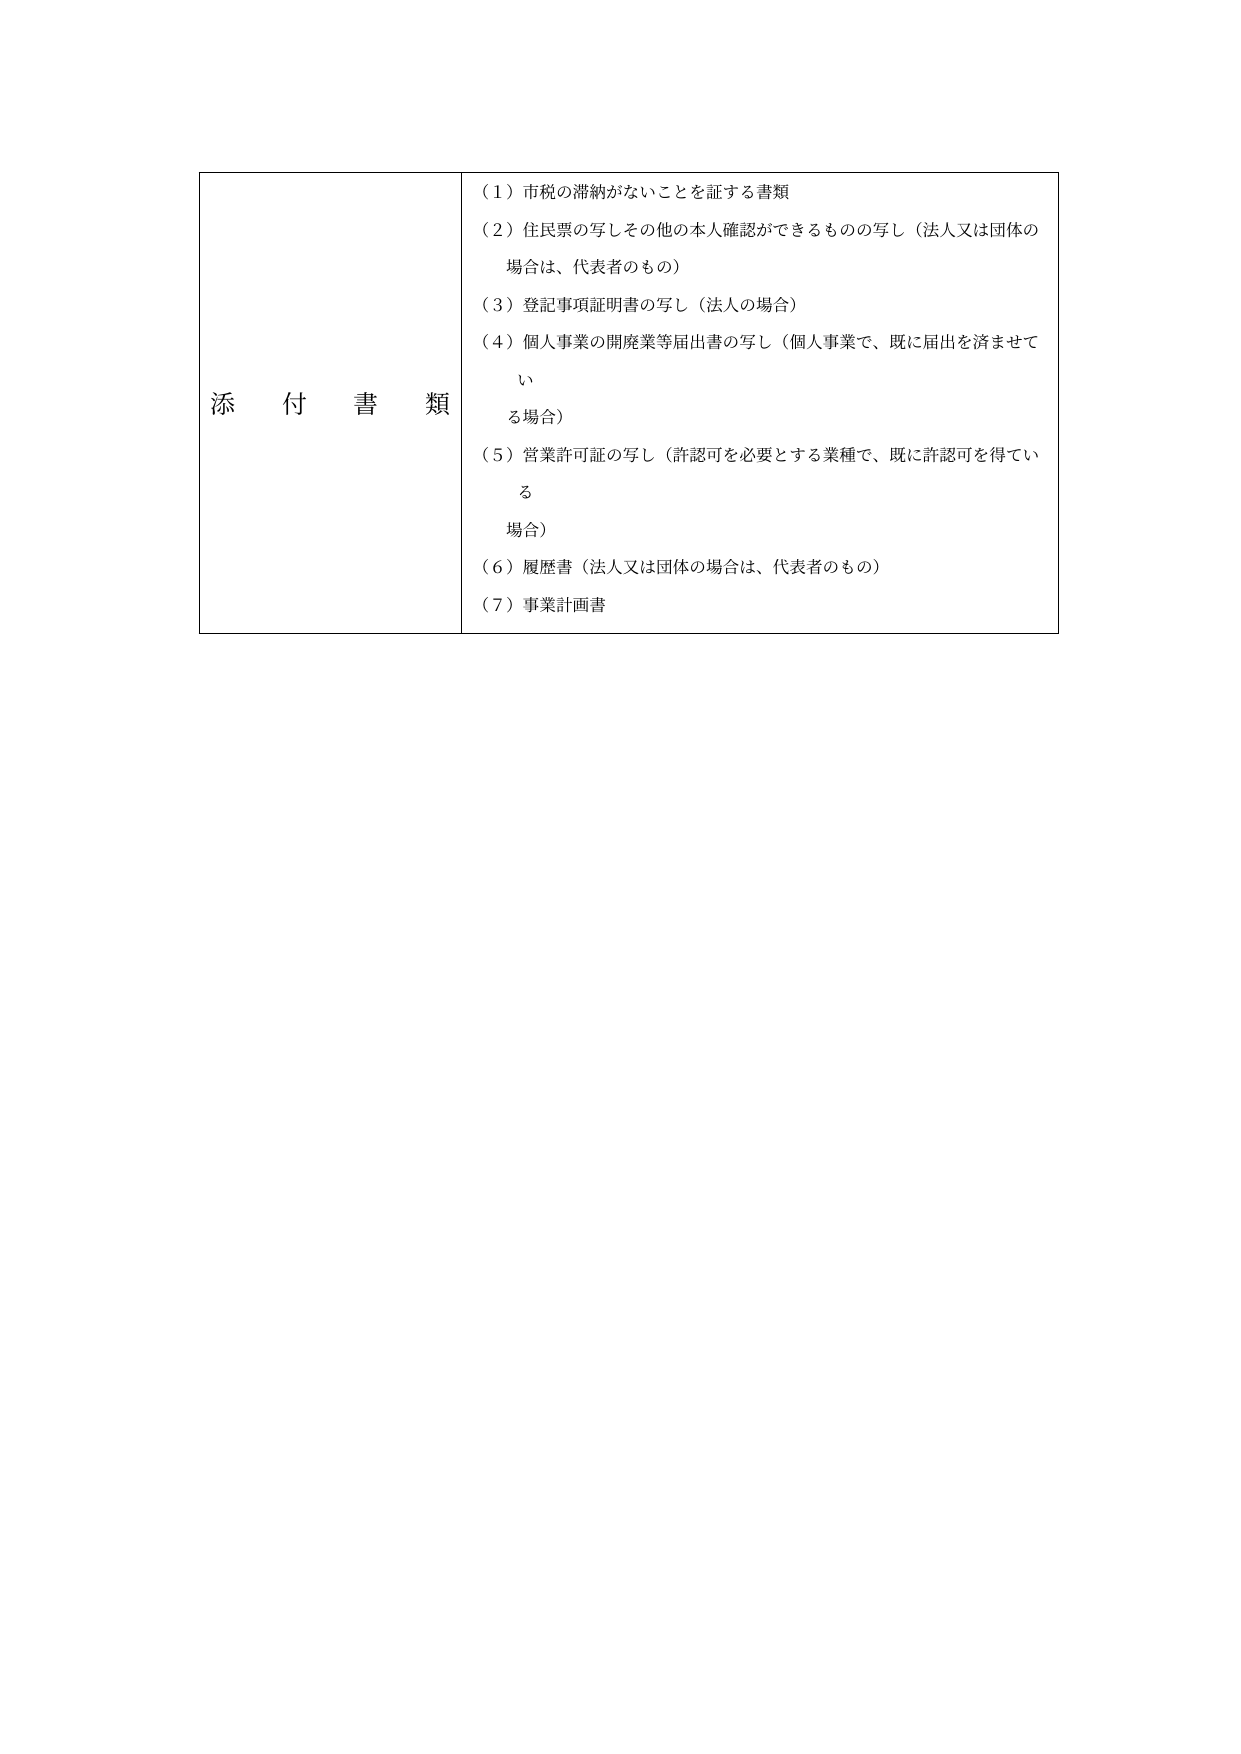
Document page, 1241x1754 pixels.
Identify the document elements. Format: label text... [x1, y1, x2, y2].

table_cell （１）市税の滞納がないことを証する書類 （２）住民票の写しその他の本人確認ができるものの写し（法人又は団体の場合は、代表者のもの） （３）登記事項証明書の写し（法人の場合） （４）個人事業の開廃業等届出書の写し（個人事業で、既に届出を済ませてい る場合） （５）営業許可証の写し（許認可を必要とする業種で、既に許認可を得ている 場合） （６）履歴書（法人又は団体の場合は、代表者のもの） （７）事業計画書 （８）収支予算書 （９）経費配分書 （１０）改装又は設備導入に係る見積書の写し（店舗改装又は設備導入の場合） （１１）空き店舗等の賃貸借契約書の写し又はこれに類するもの（空き店舗等 を賃借する場合であって、既に契約等を締結している場合） （１２）空き店舗等の登記事項証明書の写し又はこれに類するもの（空き店舗等を購入する場合であって、既に登記等をしている場合） （１３）空き店舗等の位置図及び平面図 （１４）補助事業等の実施前の店舗を撮影した写真 （１５）空き店舗等が５月以上使用されていないを証する書類 （１６）誓約書 （１７）佐倉商工会議所又は空き店舗等が位置する区域に存する商店会へ入会したことが分かる書類 （１８）第６条第７号に定める経営相談事業等に参加したことが分かる書類（当該申請を行うものが創業者の場合であり、別表（その２）の創業特例型の区分を利用する場合） （１９）その他（ ） [462, 173, 1058, 633]
table_cell 添付書類 [200, 173, 461, 633]
